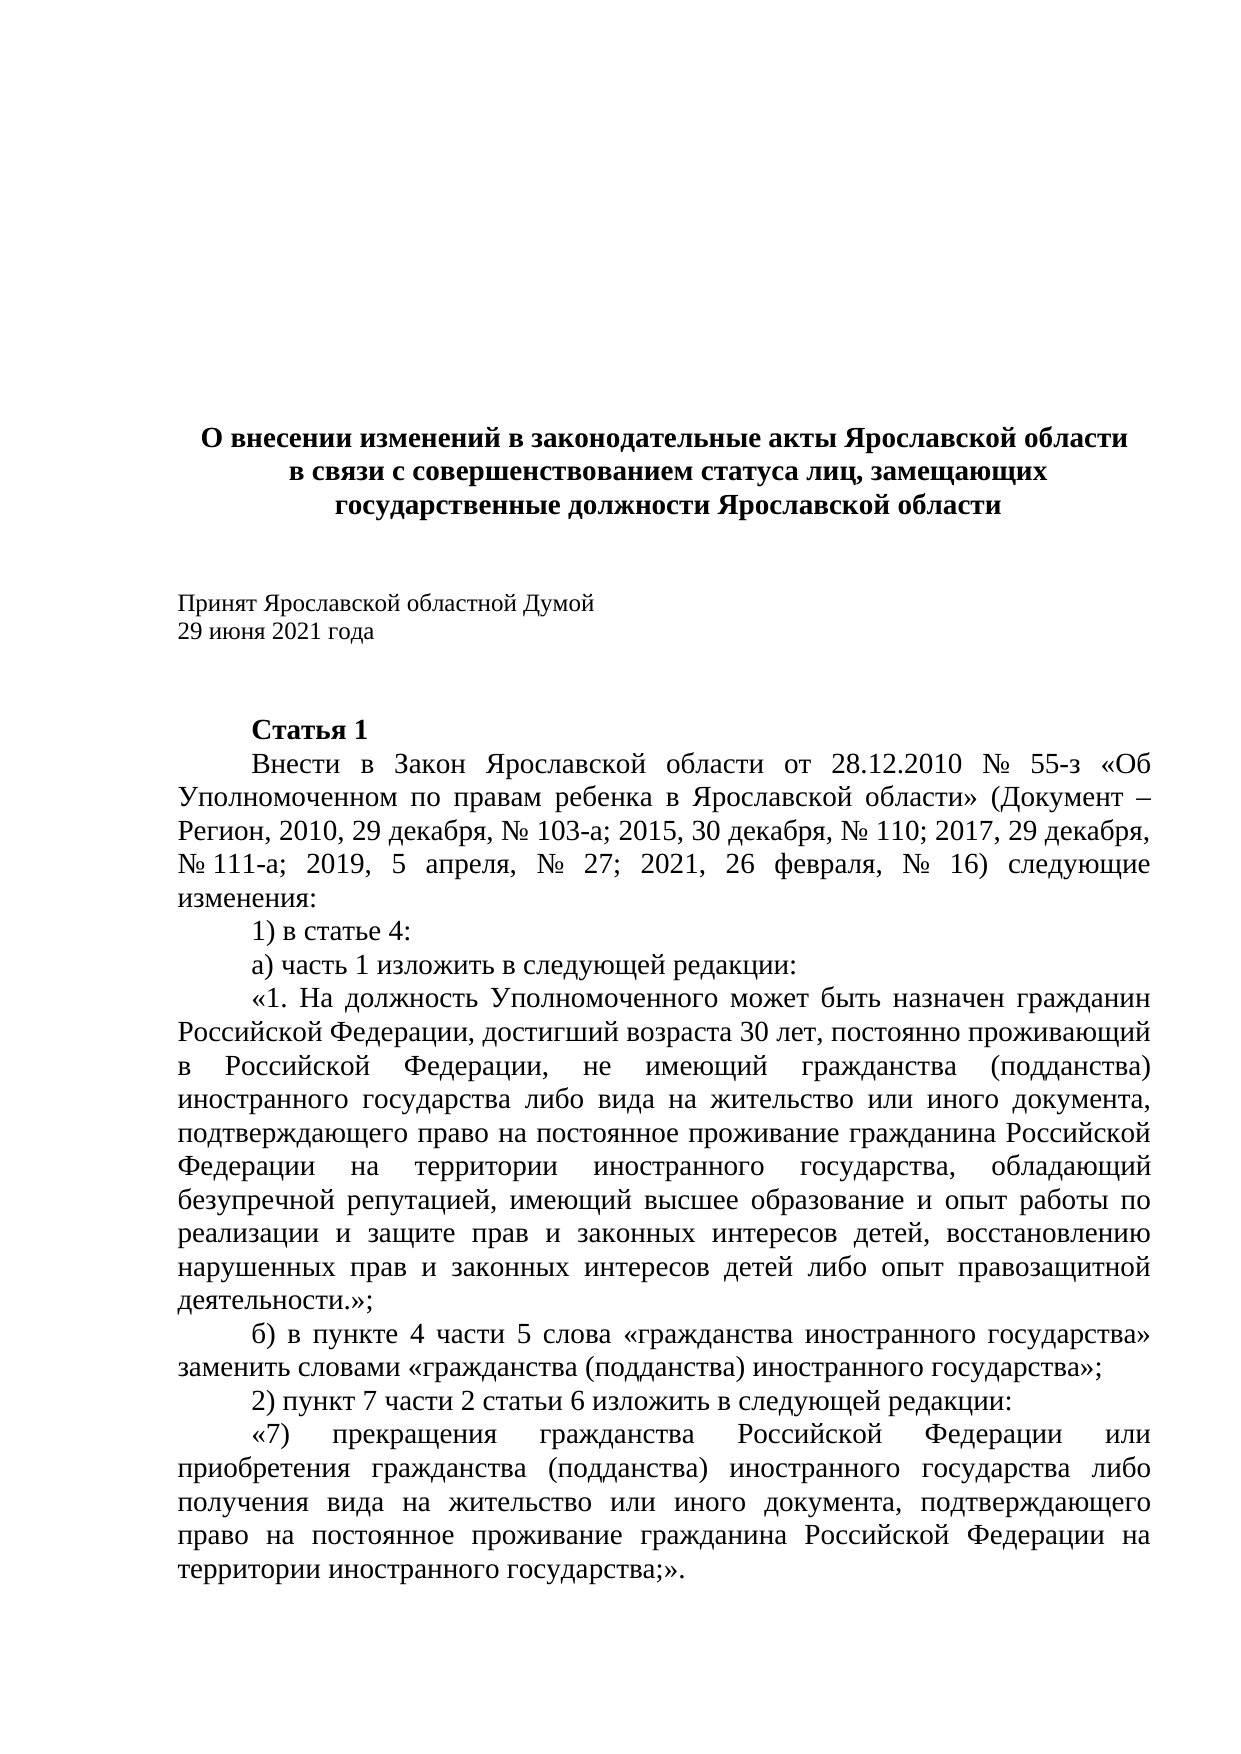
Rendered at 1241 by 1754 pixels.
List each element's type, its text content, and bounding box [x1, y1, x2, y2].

text 2) пункт 7 части 2 статьи 6 изложить в следующей редакции: [177, 1383, 1152, 1417]
title государственные должности Ярославской области [177, 487, 1152, 521]
title О внесении изменений в законодательные акты Ярославской области [177, 420, 1152, 453]
text «7) прекращения гражданства Российской Федерации или приобретения гражданства (подданства) иностранного государства либо получения вида на жительство или иного документа, подтверждающего право на постоянное проживание гражданина Российской Федерации на территории иностранного государства;». [177, 1417, 1152, 1584]
title в связи с совершенствованием статуса лиц, замещающих [177, 453, 1152, 487]
text «1. На должность Уполномоченного может быть назначен гражданин Российской Федерации, достигший возраста 30 лет, постоянно проживающий в Российской Федерации, не имеющий гражданства (подданства) иностранного государства либо вида на жительство или иного документа, подтверждающего право на постоянное проживание гражданина Российской Федерации на территории иностранного государства, обладающий безупречной репутацией, имеющий высшее образование и опыт работы по реализации и защите прав и законных интересов детей, восстановлению нарушенных прав и законных интересов детей либо опыт правозащитной деятельности.»; [177, 981, 1152, 1316]
text 29 июня 2021 года [177, 616, 1152, 645]
text Принят Ярославской областной Думой [177, 588, 1152, 616]
text б) в пункте 4 части 5 слова «гражданства иностранного государства» заменить словами «гражданства (подданства) иностранного государства»; [177, 1316, 1152, 1383]
text Внести в Закон Ярославской области от 28.12.2010 № 55-з «Об Уполномоченном по правам ребенка в Ярославской области» (Документ – Регион, 2010, 29 декабря, № 103-а; 2015, 30 декабря, № 110; 2017, 29 декабря, № 111-а; 2019, 5 апреля, № 27; 2021, 26 февраля, № 16) следующие изменения: [177, 746, 1152, 913]
text Статья 1 [177, 712, 1152, 746]
text а) часть 1 изложить в следующей редакции: [177, 947, 1152, 981]
text 1) в статье 4: [177, 913, 1152, 947]
